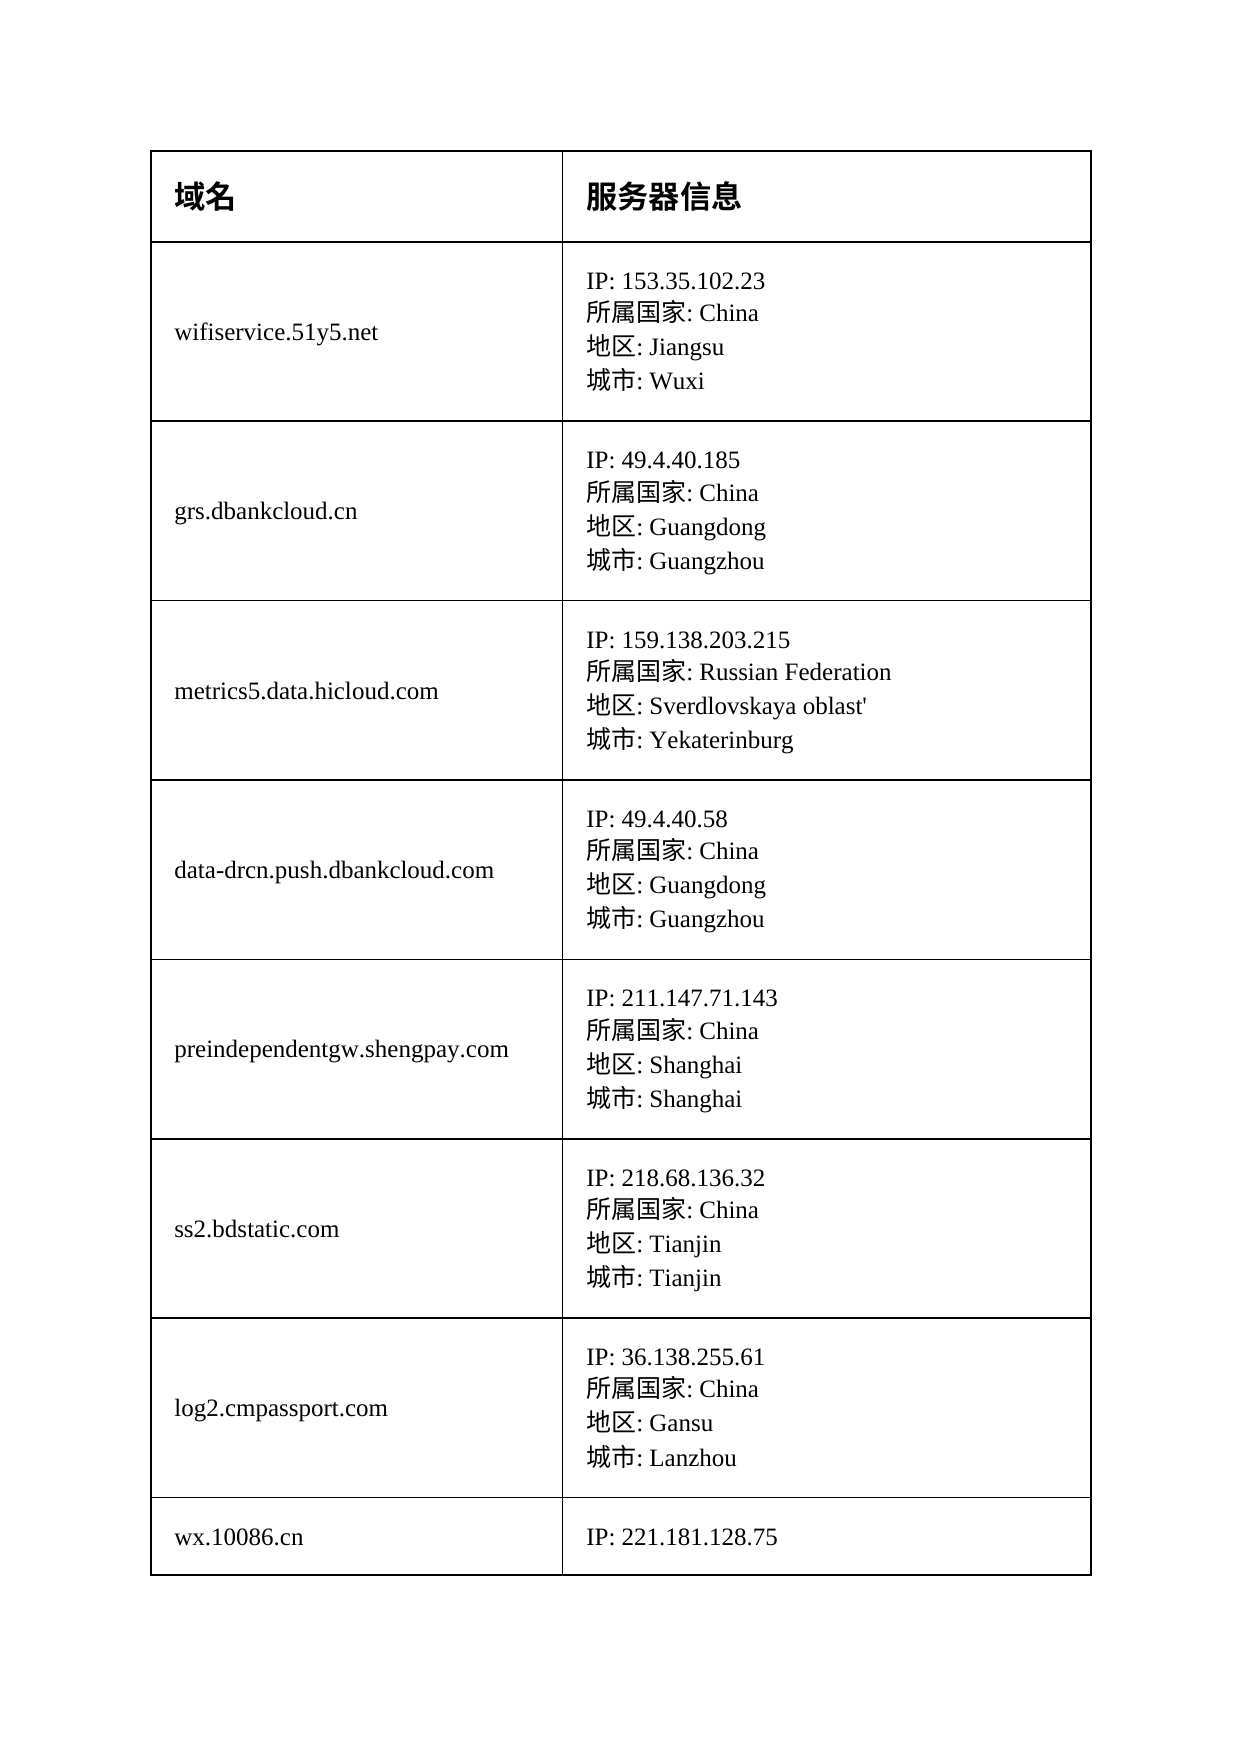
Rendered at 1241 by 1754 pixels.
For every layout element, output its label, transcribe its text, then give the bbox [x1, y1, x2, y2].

table_cell data-drcn.push.dbankcloud.com [152, 781, 562, 958]
table_cell IP: 218.68.136.32 所属国家: China 地区: Tianjin 城市: Tianjin [563, 1140, 1090, 1317]
table_cell log2.cmpassport.com [152, 1319, 562, 1497]
table_cell IP: 36.138.255.61 所属国家: China 地区: Gansu 城市: Lanzhou [563, 1319, 1090, 1497]
table_cell wx.10086.cn [152, 1498, 562, 1574]
table_cell grs.dbankcloud.cn [152, 422, 562, 600]
table_cell ss2.bdstatic.com [152, 1140, 562, 1317]
table_cell IP: 159.138.203.215 所属国家: Russian Federation 地区: Sverdlovskaya oblast' 城市: Yekaterinburg [563, 601, 1090, 779]
table_cell IP: 49.4.40.58 所属国家: China 地区: Guangdong 城市: Guangzhou [563, 781, 1090, 958]
table_cell IP: 49.4.40.185 所属国家: China 地区: Guangdong 城市: Guangzhou [563, 422, 1090, 600]
table_cell wifiservice.51y5.net [152, 243, 562, 420]
table_header 服务器信息 [563, 152, 1090, 241]
table_cell IP: 153.35.102.23 所属国家: China 地区: Jiangsu 城市: Wuxi [563, 243, 1090, 420]
table_cell metrics5.data.hicloud.com [152, 601, 562, 779]
table_cell IP: 211.147.71.143 所属国家: China 地区: Shanghai 城市: Shanghai [563, 960, 1090, 1138]
table_cell preindependentgw.shengpay.com [152, 960, 562, 1138]
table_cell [563, 1498, 1090, 1574]
table_header 域名 [152, 152, 562, 241]
